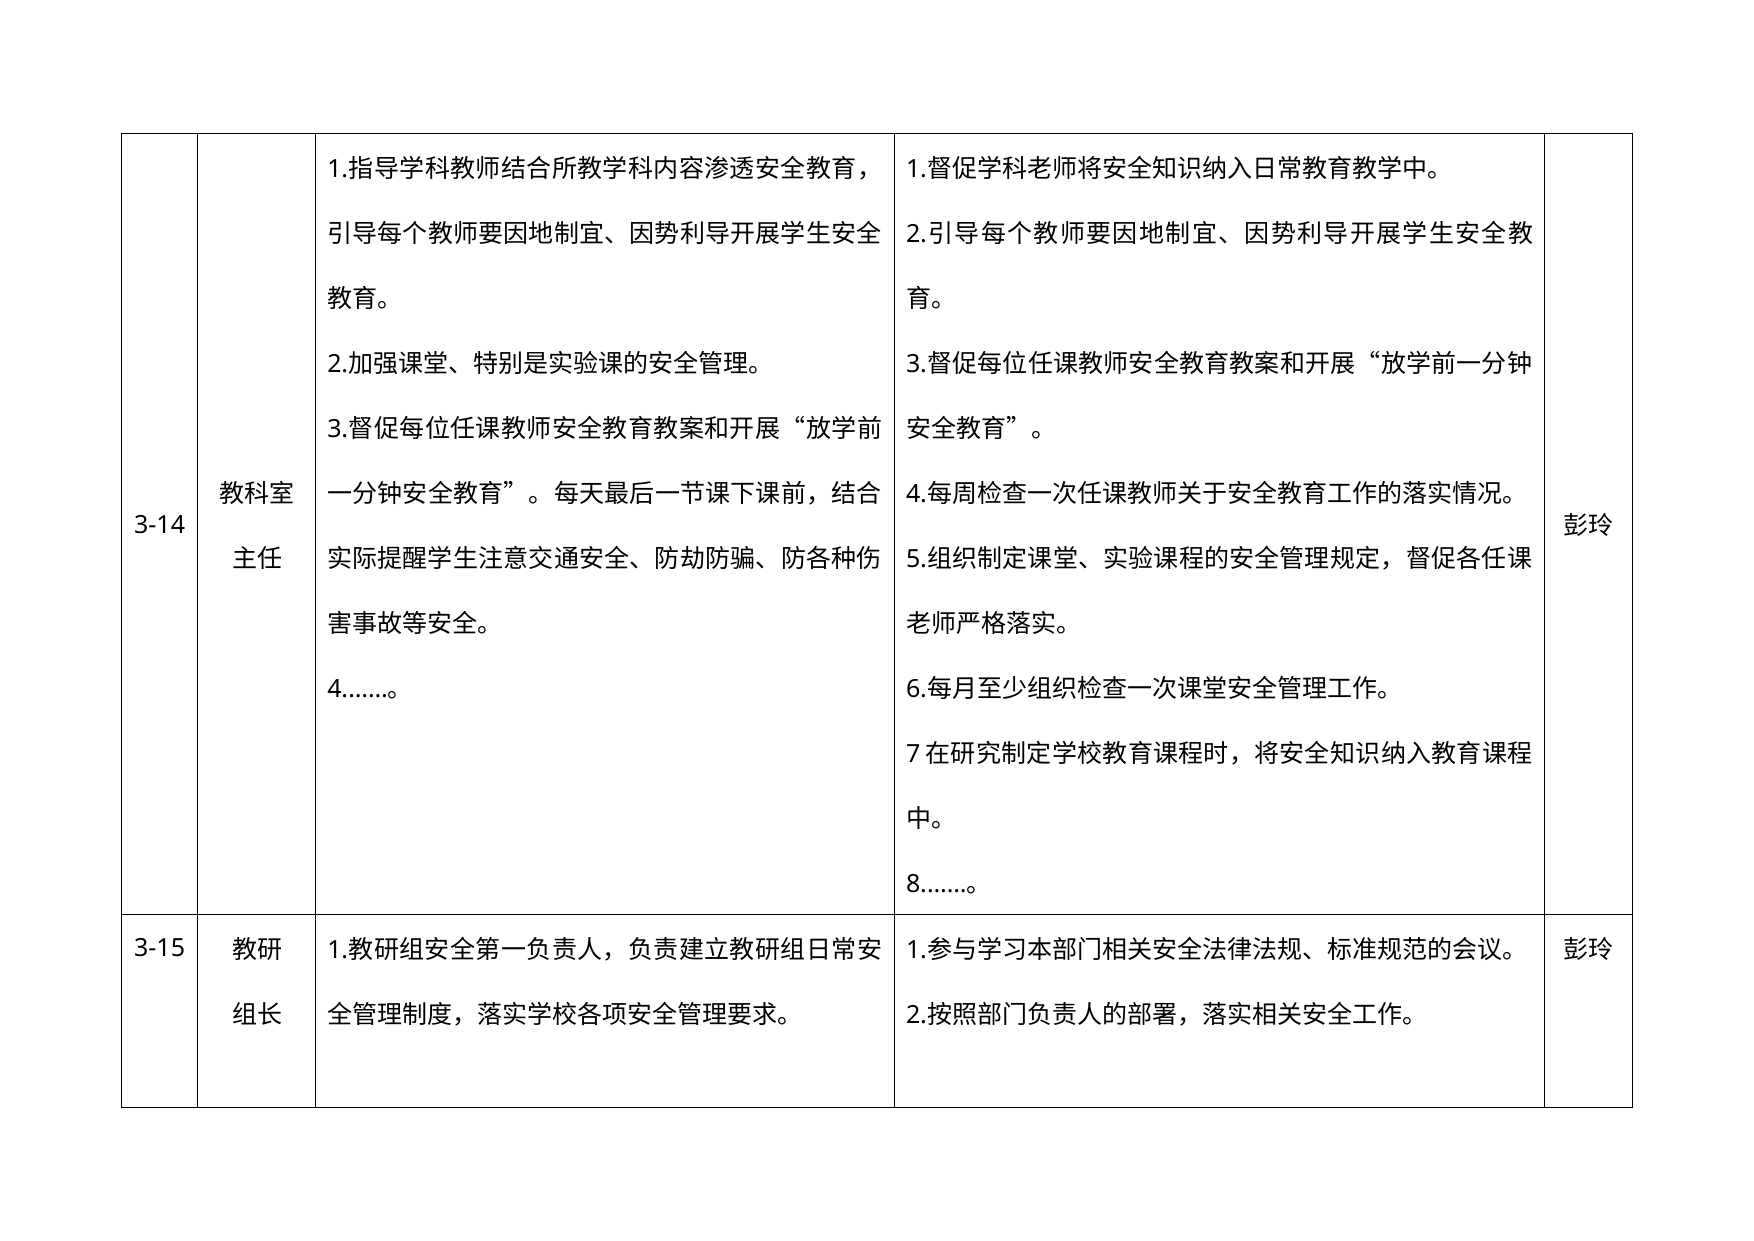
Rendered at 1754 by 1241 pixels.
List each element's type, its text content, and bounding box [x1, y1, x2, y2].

table_cell 1.指导学科教师结合所教学科内容渗透安全教育，引导每个教师要因地制宜、因势利导开展学生安全教育。 2.加强课堂、特别是实验课的安全管理。 3.督促每位任课教师安全教育教案和开展“放学前一分钟安全教育”。每天最后一节课下课前，结合实际提醒学生注意交通安全、防劫防骗、防各种伤害事故等安全。 4.……。 [316, 134, 894, 914]
table_cell 3-14 [122, 134, 197, 914]
table_cell 彭玲 [1545, 134, 1632, 914]
table_cell 教研 组长 [198, 915, 315, 1107]
table_cell 3-15 [122, 915, 197, 1107]
table_cell 教科室 主任 [198, 134, 315, 914]
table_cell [316, 915, 894, 1107]
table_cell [895, 915, 1544, 1107]
table_cell 1.督促学科老师将安全知识纳入日常教育教学中。 2.引导每个教师要因地制宜、因势利导开展学生安全教育。 3.督促每位任课教师安全教育教案和开展“放学前一分钟安全教育”。 4.每周检查一次任课教师关于安全教育工作的落实情况。 5.组织制定课堂、实验课程的安全管理规定，督促各任课老师严格落实。 6.每月至少组织检查一次课堂安全管理工作。 7在研究制定学校教育课程时，将安全知识纳入教育课程中。 8.……。 [895, 134, 1544, 914]
table_cell 彭玲 [1545, 915, 1632, 1107]
